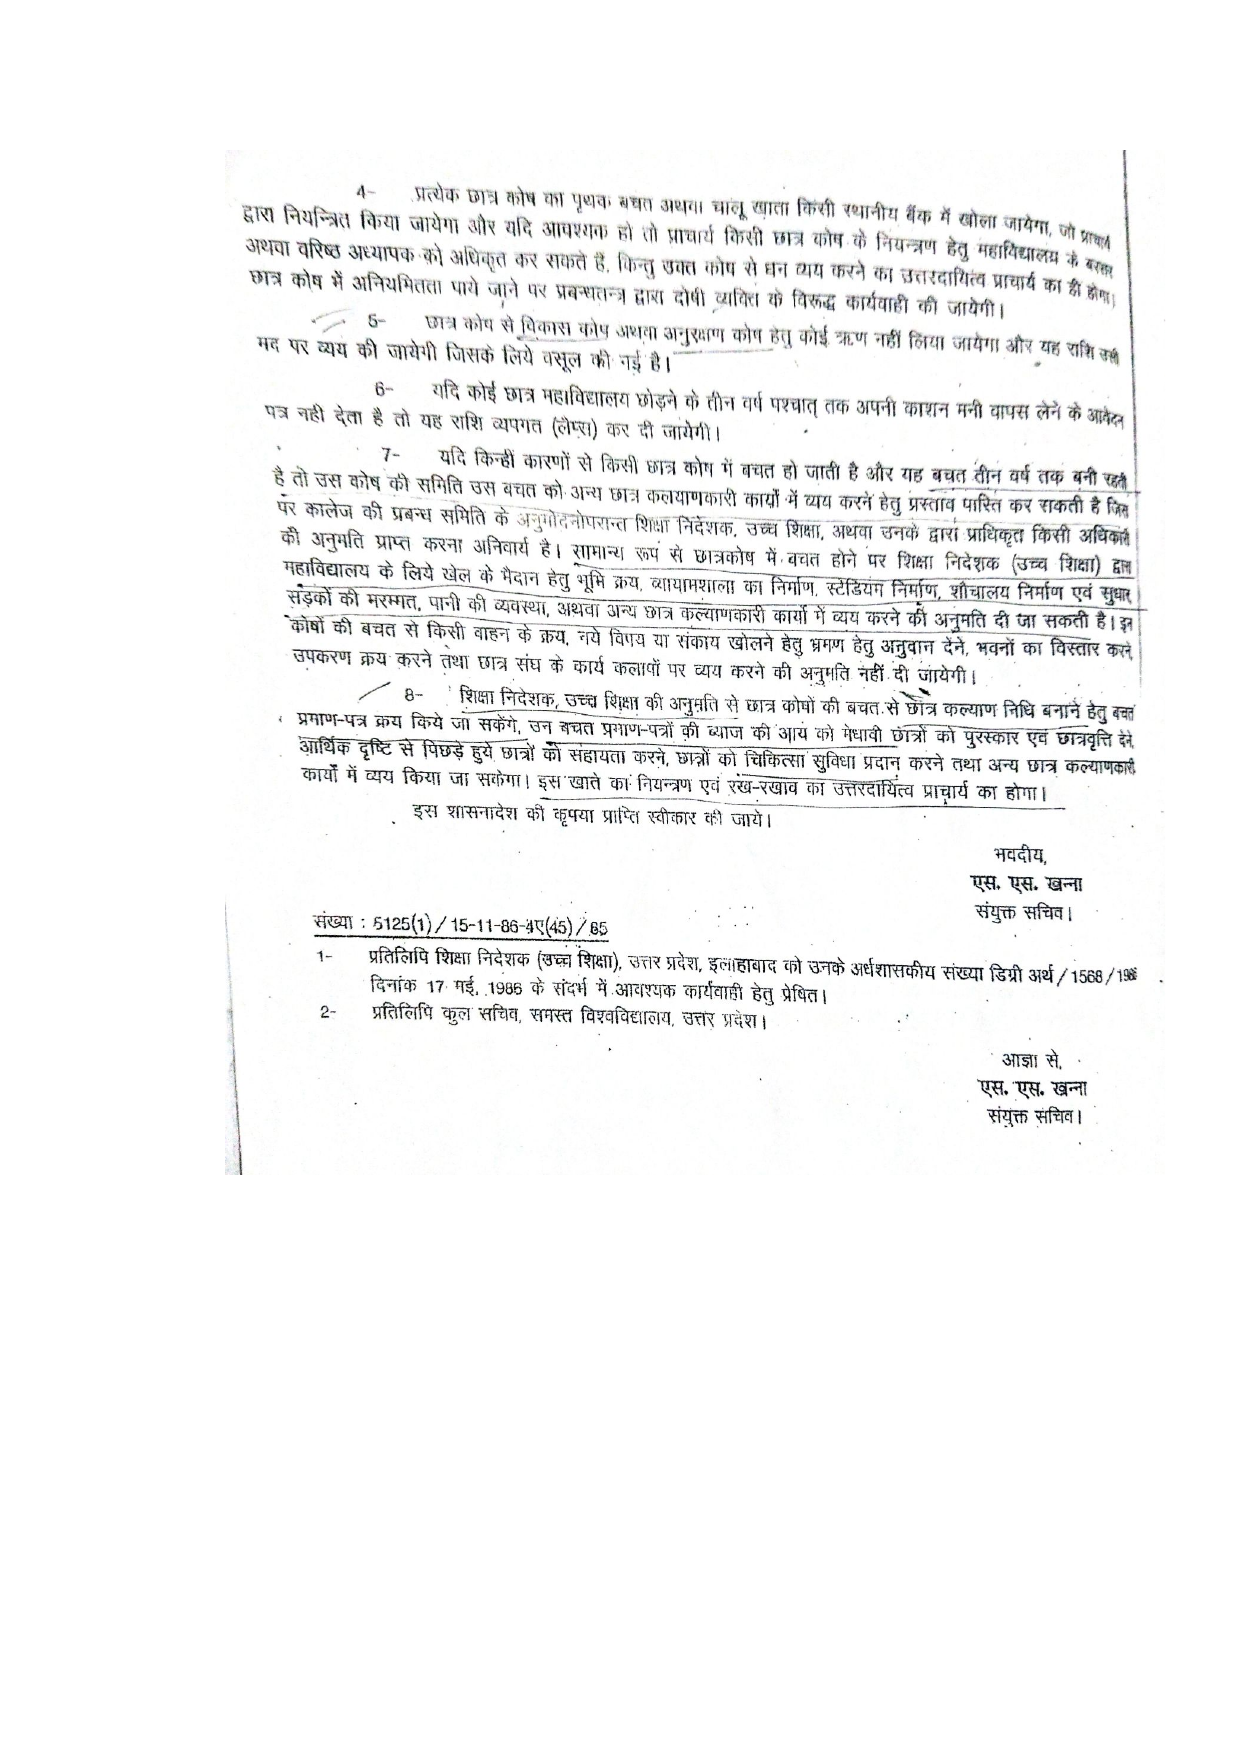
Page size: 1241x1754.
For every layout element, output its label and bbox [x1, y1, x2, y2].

picture [225, 150, 1166, 1175]
